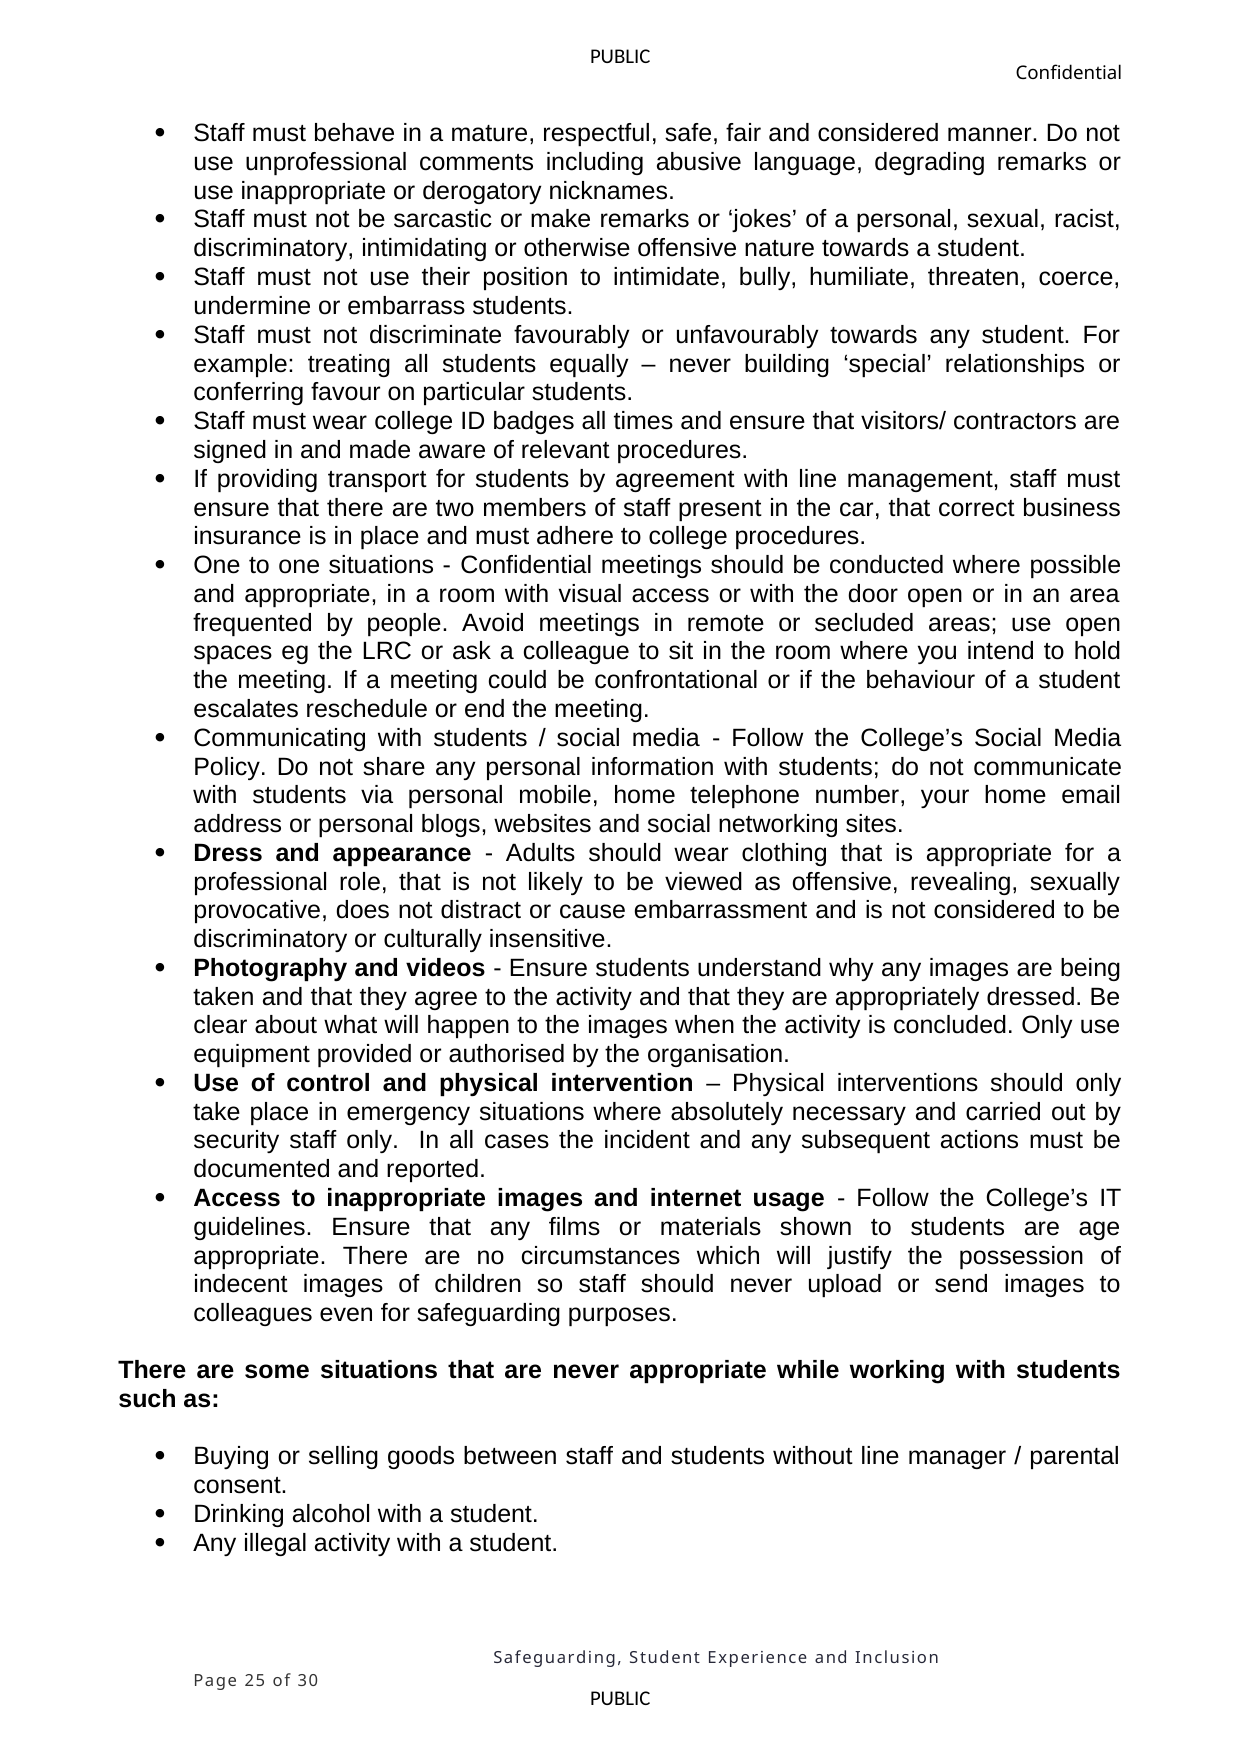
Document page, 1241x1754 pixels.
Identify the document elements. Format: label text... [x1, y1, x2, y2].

list Use of control and physical intervention – Physical interventions should only take place in emergency situations where absolutely necessary and carried out by security staff only. In all cases the incident and any subsequent actions must be documented and reported. [156, 1068, 1122, 1183]
list One to one situations - Confidential meetings should be conducted where possible and appropriate, in a room with visual access or with the door open or in an area frequented by people. Avoid meetings in remote or secluded areas; use open spaces eg the LRC or ask a colleague to sit in the room where you intend to hold the meeting. If a meeting could be confrontational or if the behaviour of a student escalates reschedule or end the meeting. [156, 550, 1122, 723]
list Any illegal activity with a student. [156, 1528, 1122, 1557]
list Communicating with students / social media - Follow the College’s Social Media Policy. Do not share any personal information with students; do not communicate with students via personal mobile, home telephone number, your home email address or personal blogs, websites and social networking sites. [156, 723, 1122, 838]
list Staff must not use their position to intimidate, bully, humiliate, threaten, coerce, undermine or embarrass students. [156, 262, 1122, 320]
list Photography and videos - Ensure students understand why any images are being taken and that they agree to the activity and that they are appropriately dressed. Be clear about what will happen to the images when the activity is concluded. Only use equipment provided or authorised by the organisation. [156, 953, 1122, 1068]
list Staff must not discriminate favourably or unfavourably towards any student. For example: treating all students equally – never building ‘special’ relationships or conferring favour on particular students. [156, 320, 1122, 406]
list Staff must behave in a mature, respectful, safe, fair and considered manner. Do not use unprofessional comments including abusive language, degrading remarks or use inappropriate or derogatory nicknames. [156, 118, 1122, 204]
list Access to inappropriate images and internet usage - Follow the College’s IT guidelines. Ensure that any films or materials shown to students are age appropriate. There are no circumstances which will justify the possession of indecent images of children so staff should never upload or send images to colleagues even for safeguarding purposes. [156, 1183, 1122, 1327]
text There are some situations that are never appropriate while working with students such as: [118, 1355, 1122, 1413]
list Staff must wear college ID badges all times and ensure that visitors/ contractors are signed in and made aware of relevant procedures. [156, 406, 1122, 464]
list Staff must not be sarcastic or make remarks or ‘jokes’ of a personal, sexual, racist, discriminatory, intimidating or otherwise offensive nature towards a student. [156, 204, 1122, 262]
list Dress and appearance - Adults should wear clothing that is appropriate for a professional role, that is not likely to be viewed as offensive, revealing, sexually provocative, does not distract or cause embarrassment and is not considered to be discriminatory or culturally insensitive. [156, 838, 1122, 953]
list Drinking alcohol with a student. [156, 1499, 1122, 1528]
list If providing transport for students by agreement with line management, staff must ensure that there are two members of staff present in the car, that correct business insurance is in place and must adhere to college procedures. [156, 464, 1122, 550]
list Buying or selling goods between staff and students without line manager / parental consent. [156, 1441, 1122, 1499]
